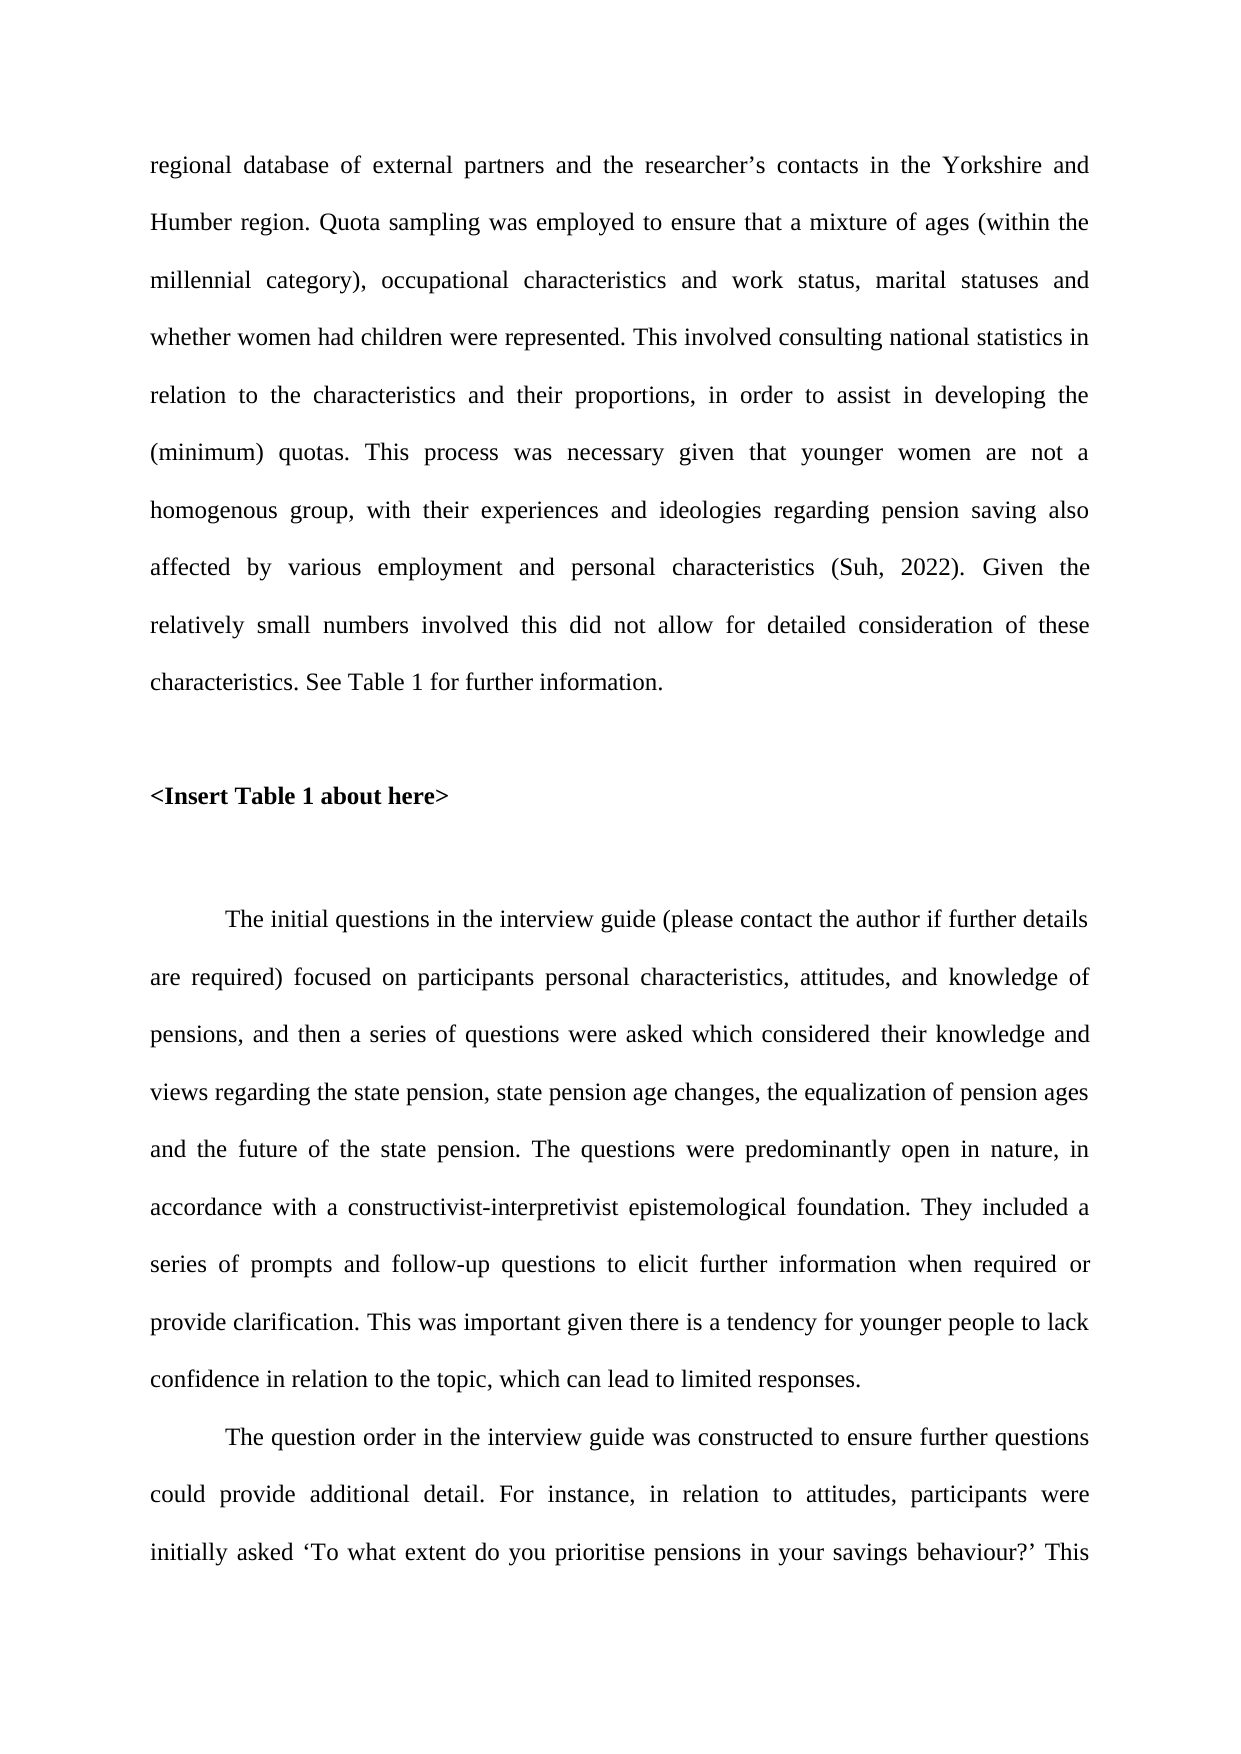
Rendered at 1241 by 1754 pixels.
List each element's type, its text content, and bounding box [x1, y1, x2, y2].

text <Insert Table 1 about here> [150, 781, 1090, 810]
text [150, 150, 1090, 696]
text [150, 1422, 1090, 1566]
text The initial questions in the interview guide (please contact the author if further details are required) focused on participants personal characteristics, attitudes, and knowledge of pensions, and then a series of questions were asked which considered their knowledge and views regarding the state pension, state pension age changes, the equalization of pension ages and the future of the state pension. The questions were predominantly open in nature, in accordance with a constructivist-interpretivist epistemological foundation. They included a series of prompts and follow-up questions to elicit further information when required or provide clarification. This was important given there is a tendency for younger people to lack confidence in relation to the topic, which can lead to limited responses. [150, 904, 1090, 1393]
